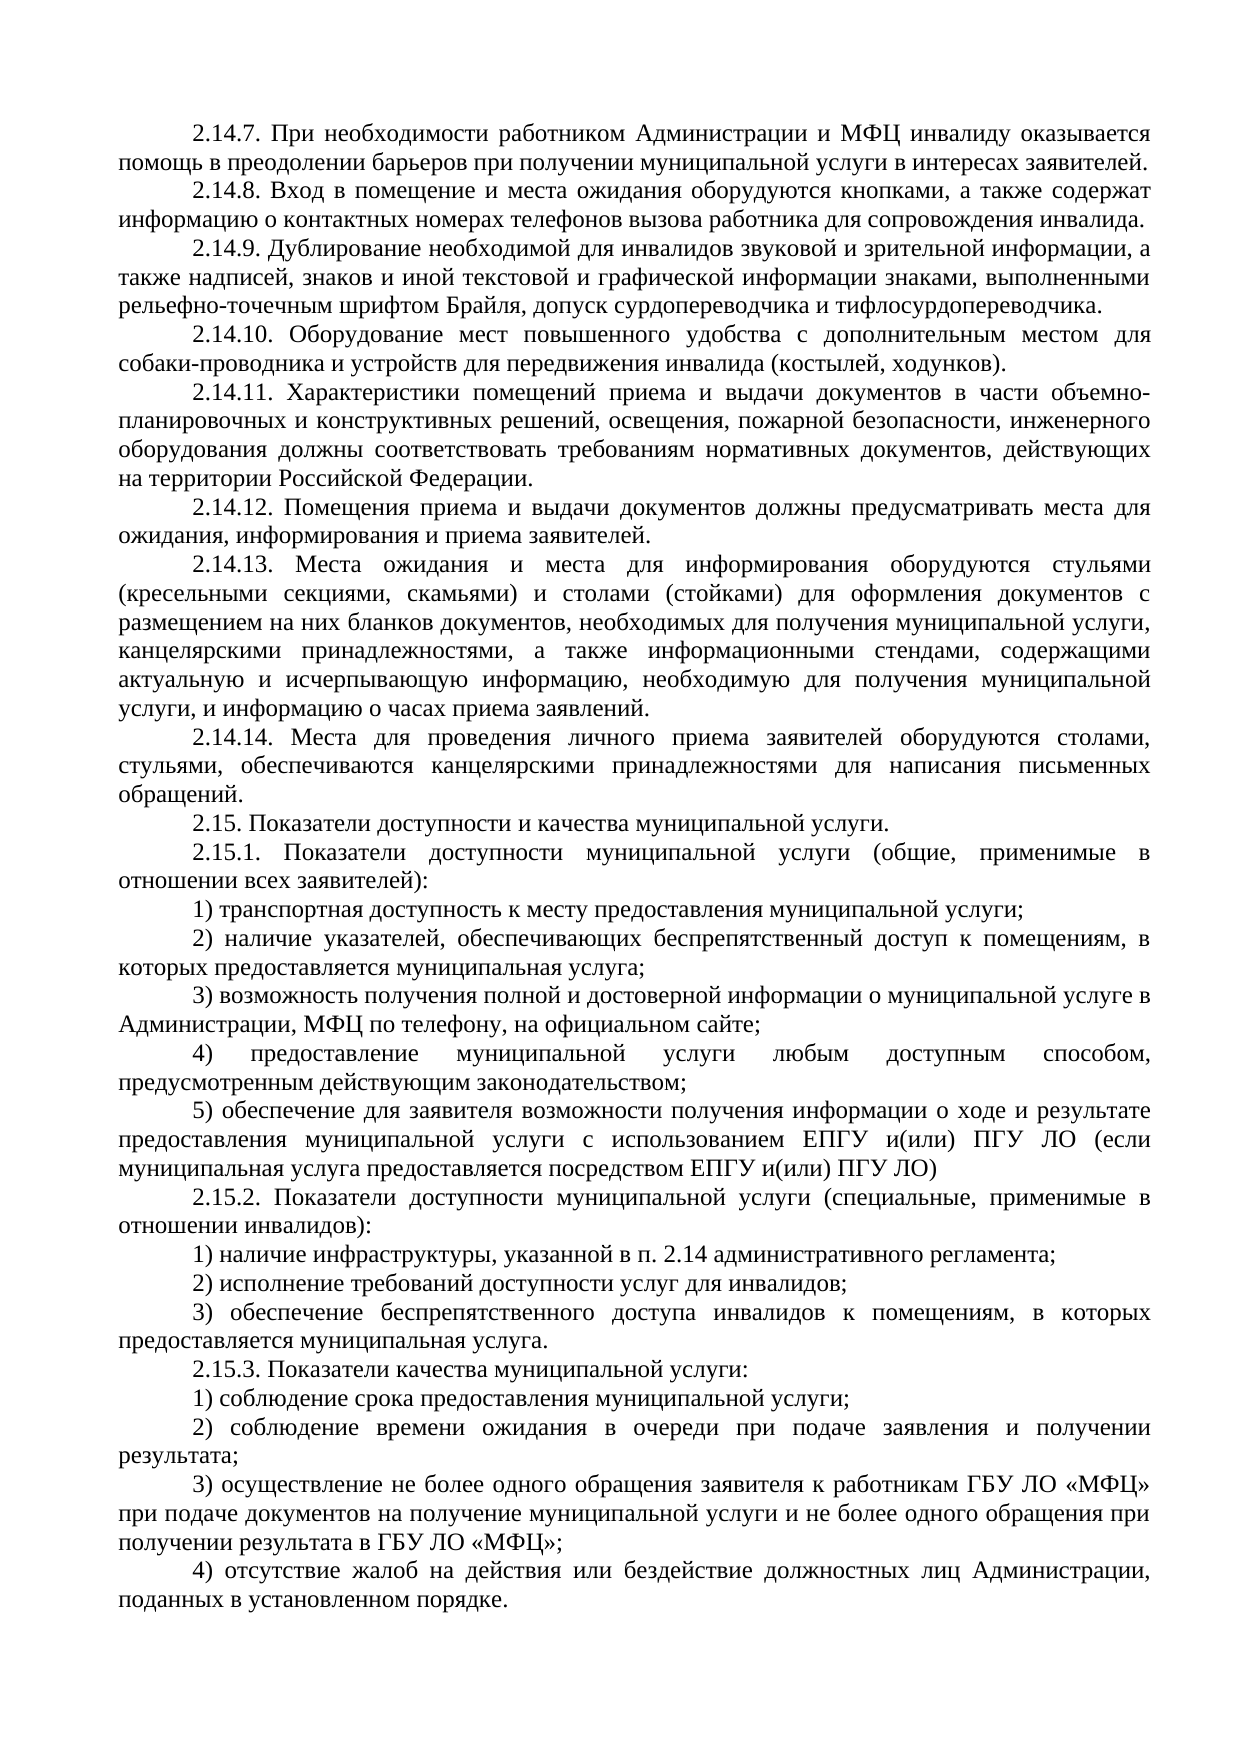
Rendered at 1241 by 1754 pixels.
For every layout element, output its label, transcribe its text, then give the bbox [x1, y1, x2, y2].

text 2) наличие указателей, обеспечивающих беспрепятственный доступ к помещениям, в которых предоставляется муниципальная услуга; [118, 923, 1152, 981]
text 2.15. Показатели доступности и качества муниципальной услуги. [118, 808, 1152, 837]
text 2.14.9. Дублирование необходимой для инвалидов звуковой и зрительной информации, а также надписей, знаков и иной текстовой и графической информации знаками, выполненными рельефно-точечным шрифтом Брайля, допуск сурдопереводчика и тифлосурдопереводчика. [118, 233, 1152, 319]
text 4) предоставление муниципальной услуги любым доступным способом, предусмотренным действующим законодательством; [118, 1038, 1152, 1096]
text 2.14.8. Вход в помещение и места ожидания оборудуются кнопками, а также содержат информацию о контактных номерах телефонов вызова работника для сопровождения инвалида. [118, 176, 1152, 233]
text 1) наличие инфраструктуры, указанной в п. 2.14 административного регламента; [118, 1239, 1152, 1268]
text 1) транспортная доступность к месту предоставления муниципальной услуги; [118, 894, 1152, 923]
text 2.15.2. Показатели доступности муниципальной услуги (специальные, применимые в отношении инвалидов): [118, 1182, 1152, 1239]
text 3) возможность получения полной и достоверной информации о муниципальной услуге в Администрации, МФЦ по телефону, на официальном сайте; [118, 981, 1152, 1038]
text 2) соблюдение времени ожидания в очереди при подаче заявления и получении результата; [118, 1412, 1152, 1469]
text 4) отсутствие жалоб на действия или бездействие должностных лиц Администрации, поданных в установленном порядке. [118, 1556, 1152, 1613]
text 2.14.12. Помещения приема и выдачи документов должны предусматривать места для ожидания, информирования и приема заявителей. [118, 492, 1152, 549]
text 2.14.7. При необходимости работником Администрации и МФЦ инвалиду оказывается помощь в преодолении барьеров при получении муниципальной услуги в интересах заявителей. [118, 118, 1152, 176]
text 2.15.3. Показатели качества муниципальной услуги: [118, 1354, 1152, 1383]
text 2) исполнение требований доступности услуг для инвалидов; [118, 1268, 1152, 1297]
text 5) обеспечение для заявителя возможности получения информации о ходе и результате предоставления муниципальной услуги с использованием ЕПГУ и(или) ПГУ ЛО (если муниципальная услуга предоставляется посредством ЕПГУ и(или) ПГУ ЛО) [118, 1096, 1152, 1182]
text 1) соблюдение срока предоставления муниципальной услуги; [118, 1383, 1152, 1412]
text 2.14.14. Места для проведения личного приема заявителей оборудуются столами, стульями, обеспечиваются канцелярскими принадлежностями для написания письменных обращений. [118, 722, 1152, 808]
text 2.14.13. Места ожидания и места для информирования оборудуются стульями (кресельными секциями, скамьями) и столами (стойками) для оформления документов с размещением на них бланков документов, необходимых для получения муниципальной услуги, канцелярскими принадлежностями, а также информационными стендами, содержащими актуальную и исчерпывающую информацию, необходимую для получения муниципальной услуги, и информацию о часах приема заявлений. [118, 549, 1152, 722]
text 3) осуществление не более одного обращения заявителя к работникам ГБУ ЛО «МФЦ» при подаче документов на получение муниципальной услуги и не более одного обращения при получении результата в ГБУ ЛО «МФЦ»; [118, 1469, 1152, 1556]
text 2.14.10. Оборудование мест повышенного удобства с дополнительным местом для собаки-проводника и устройств для передвижения инвалида (костылей, ходунков). [118, 319, 1152, 377]
text 2.14.11. Характеристики помещений приема и выдачи документов в части объемно-планировочных и конструктивных решений, освещения, пожарной безопасности, инженерного оборудования должны соответствовать требованиям нормативных документов, действующих на территории Российской Федерации. [118, 377, 1152, 492]
text 3) обеспечение беспрепятственного доступа инвалидов к помещениям, в которых предоставляется муниципальная услуга. [118, 1297, 1152, 1354]
text 2.15.1. Показатели доступности муниципальной услуги (общие, применимые в отношении всех заявителей): [118, 837, 1152, 894]
